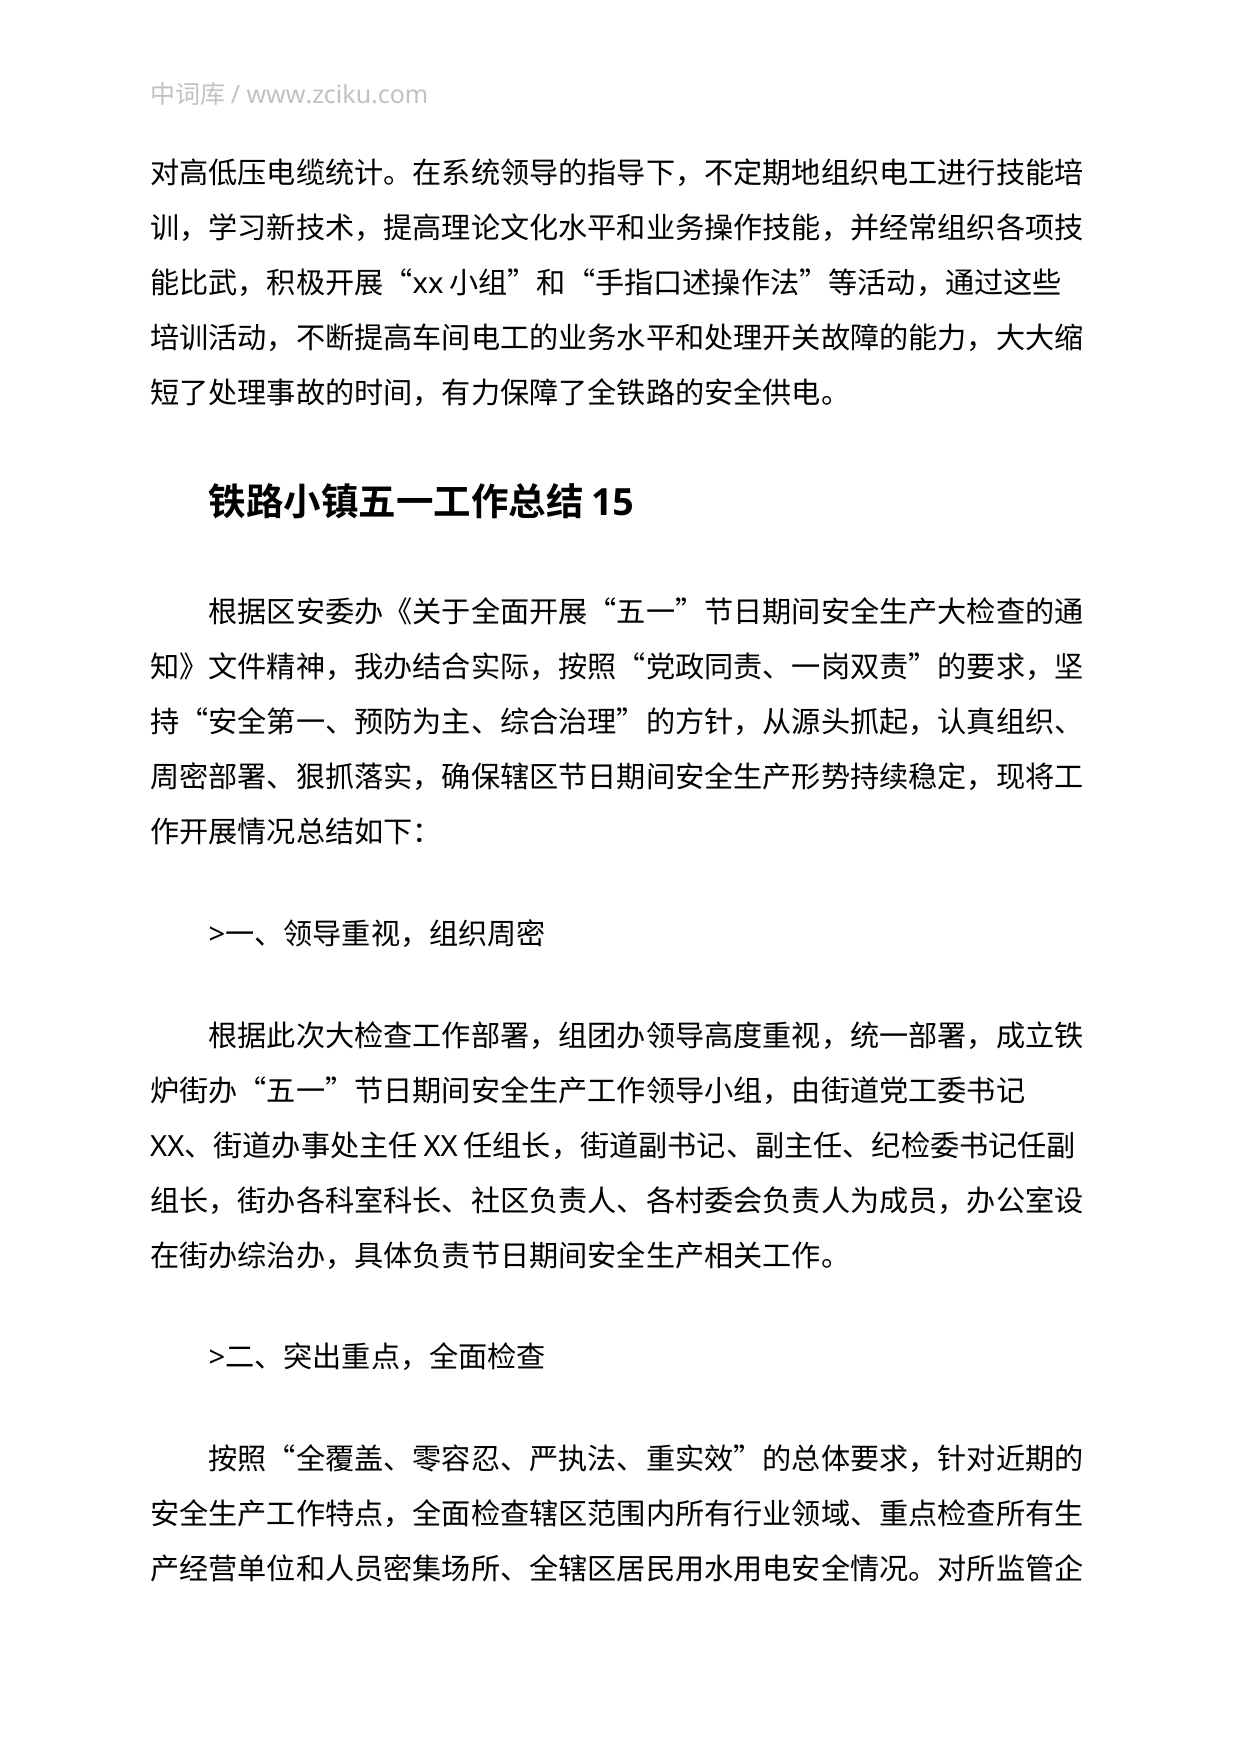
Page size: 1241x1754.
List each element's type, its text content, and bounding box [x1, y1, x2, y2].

text 铁路小镇五一工作总结15 [150, 471, 1090, 526]
text 根据区安委办《关于全面开展“五一”节日期间安全生产大检查的通知》文件精神，我办结合实际，按照“党政同责、一岗双责”的要求，坚持“安全第一、预防为主、综合治理”的方针，从源头抓起，认真组织、周密部署、狠抓落实，确保辖区节日期间安全生产形势持续稳定，现将工作开展情况总结如下： [150, 589, 1090, 851]
text >二、突出重点，全面检查 [150, 1334, 1090, 1376]
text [150, 1436, 1090, 1588]
text 根据此次大检查工作部署，组团办领导高度重视，统一部署，成立铁炉街办“五一”节日期间安全生产工作领导小组，由街道党工委书记XX、街道办事处主任XX任组长，街道副书记、副主任、纪检委书记任副组长，街办各科室科长、社区负责人、各村委会负责人为成员，办公室设在街办综治办，具体负责节日期间安全生产相关工作。 [150, 1012, 1090, 1274]
text >一、领导重视，组织周密 [150, 910, 1090, 953]
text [150, 150, 1090, 412]
